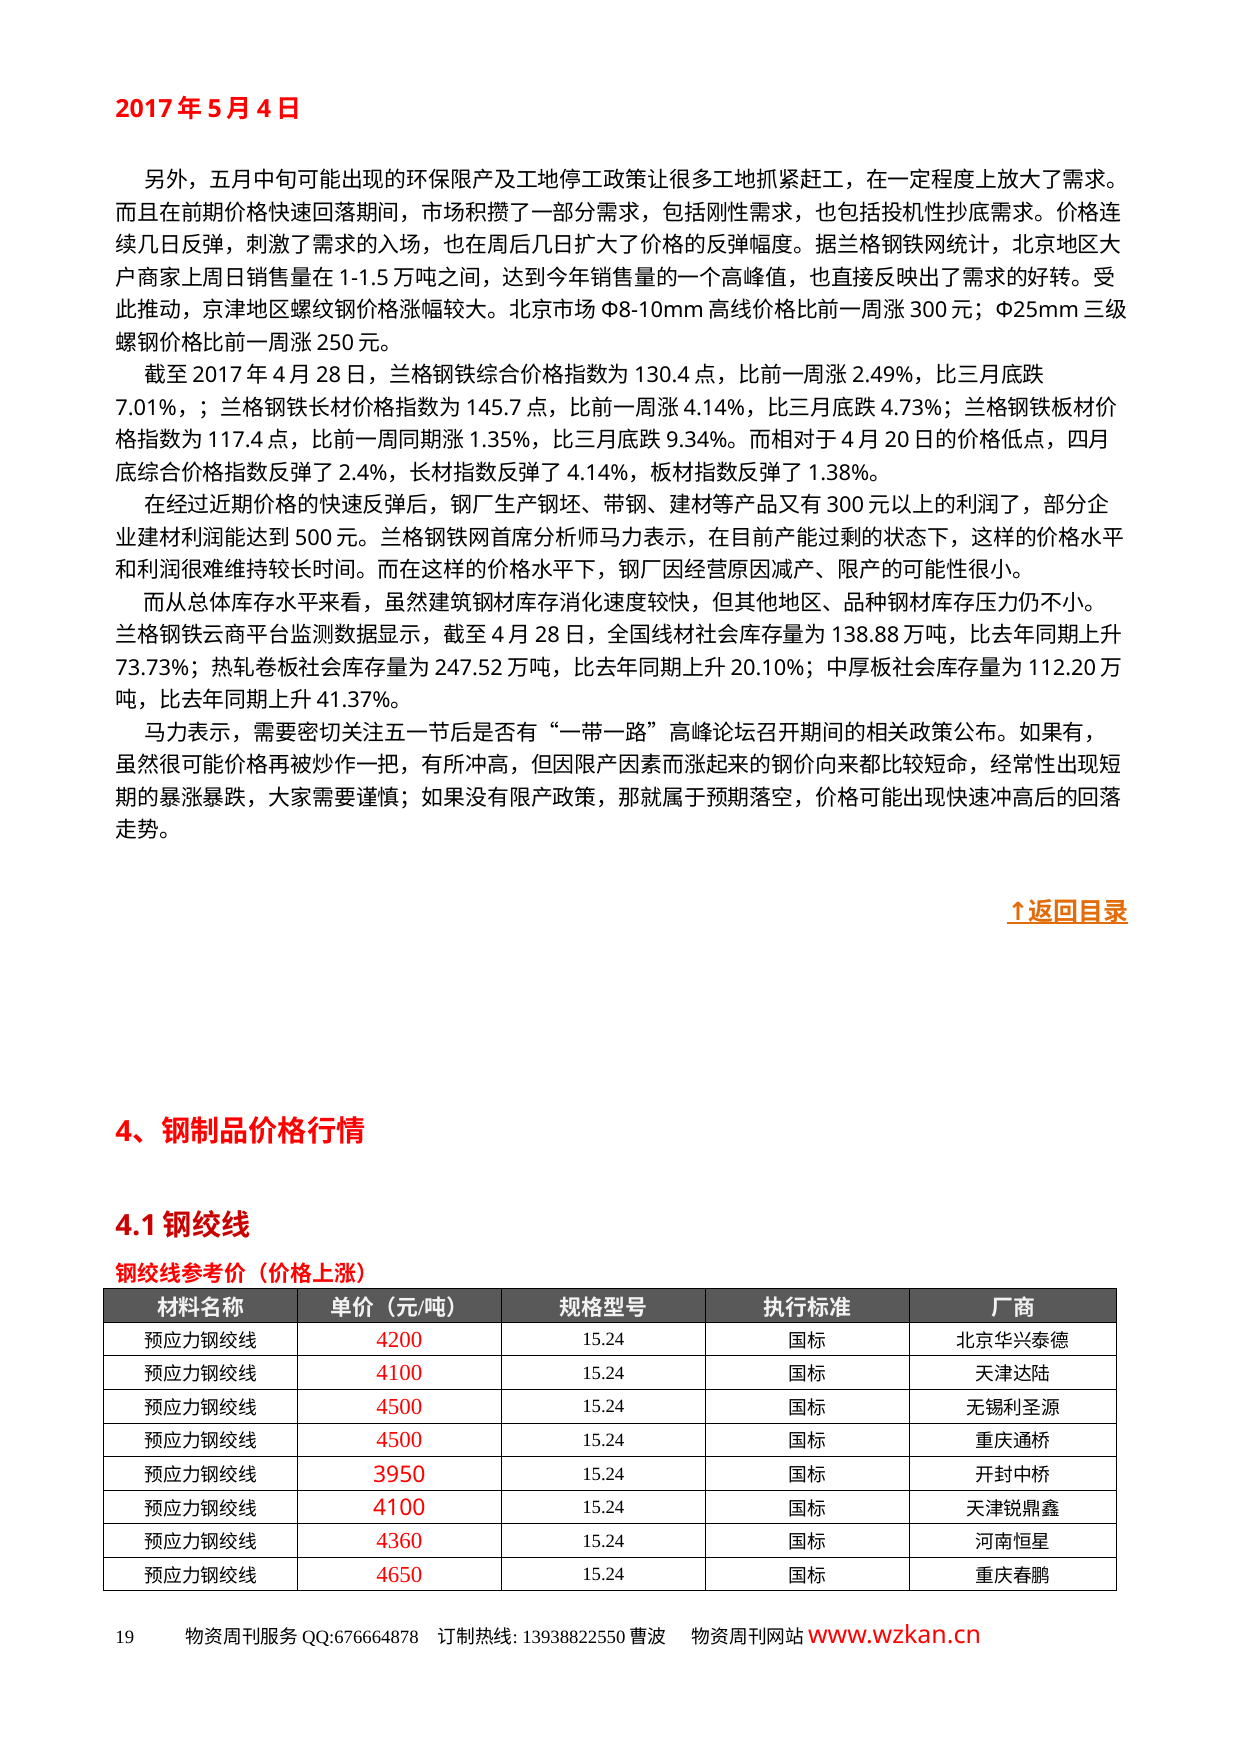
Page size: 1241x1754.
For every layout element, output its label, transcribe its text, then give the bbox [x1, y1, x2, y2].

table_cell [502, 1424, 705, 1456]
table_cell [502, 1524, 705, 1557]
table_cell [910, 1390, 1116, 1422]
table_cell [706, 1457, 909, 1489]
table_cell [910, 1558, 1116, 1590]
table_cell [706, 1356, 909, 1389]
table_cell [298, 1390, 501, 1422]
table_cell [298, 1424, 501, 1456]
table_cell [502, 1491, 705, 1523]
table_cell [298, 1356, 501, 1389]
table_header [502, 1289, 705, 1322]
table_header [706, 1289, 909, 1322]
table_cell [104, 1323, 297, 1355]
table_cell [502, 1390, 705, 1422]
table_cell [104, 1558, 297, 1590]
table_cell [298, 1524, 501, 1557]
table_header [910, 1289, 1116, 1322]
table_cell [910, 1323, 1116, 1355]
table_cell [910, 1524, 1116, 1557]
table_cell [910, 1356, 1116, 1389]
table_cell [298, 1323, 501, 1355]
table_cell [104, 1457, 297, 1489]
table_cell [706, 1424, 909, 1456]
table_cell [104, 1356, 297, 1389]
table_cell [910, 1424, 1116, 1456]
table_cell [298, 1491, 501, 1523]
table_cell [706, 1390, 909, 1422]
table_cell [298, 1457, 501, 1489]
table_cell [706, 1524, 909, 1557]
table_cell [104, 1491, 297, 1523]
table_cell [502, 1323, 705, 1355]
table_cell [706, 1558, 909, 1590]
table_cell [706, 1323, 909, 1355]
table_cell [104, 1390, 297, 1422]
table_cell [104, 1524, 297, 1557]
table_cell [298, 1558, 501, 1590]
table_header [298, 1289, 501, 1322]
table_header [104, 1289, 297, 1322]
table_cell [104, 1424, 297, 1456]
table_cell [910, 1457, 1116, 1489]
subtitle 4、钢制品价格行情 [115, 1097, 1128, 1162]
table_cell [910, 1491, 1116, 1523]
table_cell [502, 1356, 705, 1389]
subtitle 4.1钢绞线 [115, 1191, 1128, 1256]
text ↑返回目录 [115, 877, 1128, 942]
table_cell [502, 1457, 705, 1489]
text 钢绞线参考价（价格上涨） [115, 1256, 1128, 1288]
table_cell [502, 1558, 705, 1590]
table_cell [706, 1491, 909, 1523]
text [115, 162, 1128, 844]
